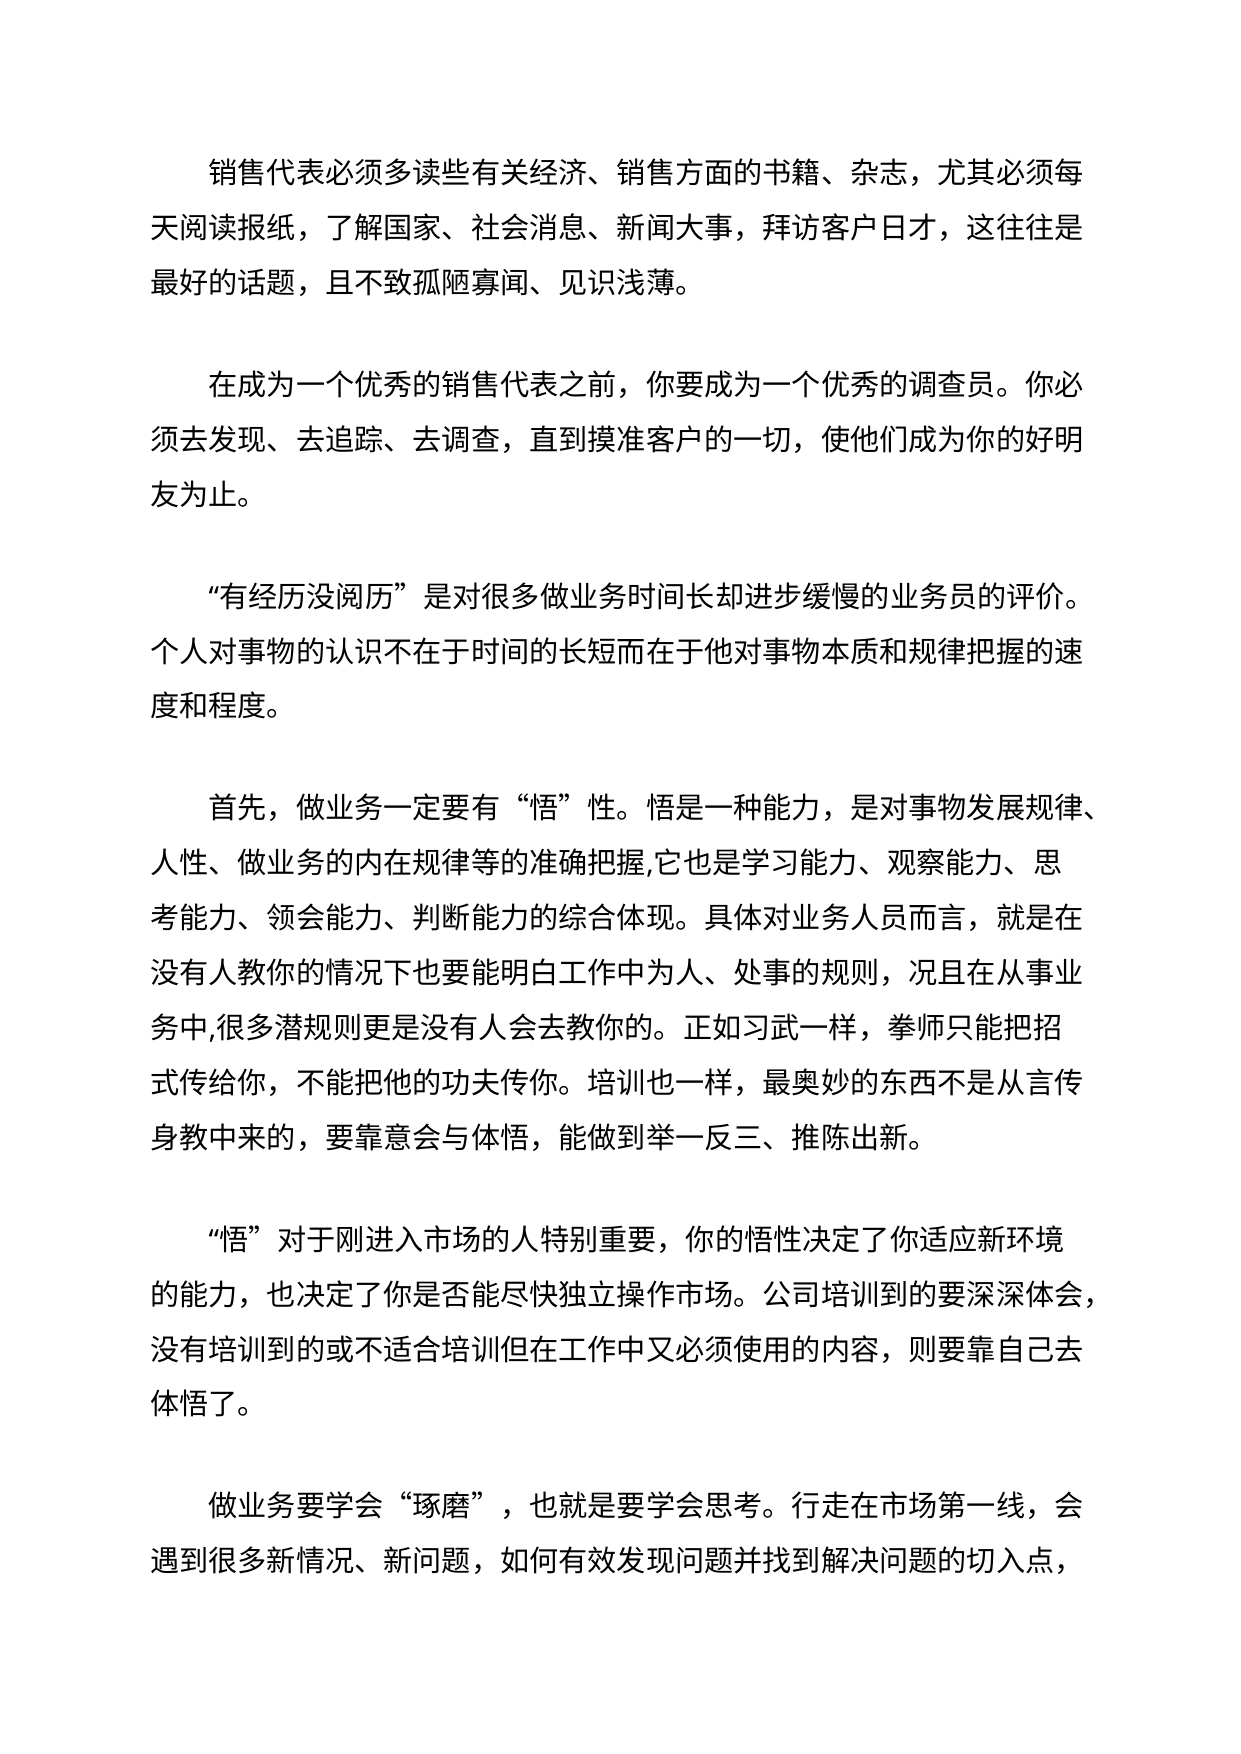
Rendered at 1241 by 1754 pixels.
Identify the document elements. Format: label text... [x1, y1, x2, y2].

text 首先，做业务一定要有“悟”性。悟是一种能力，是对事物发展规律、人性、做业务的内在规律等的准确把握,它也是学习能力、观察能力、思考能力、领会能力、判断能力的综合体现。具体对业务人员而言，就是在没有人教你的情况下也要能明白工作中为人、处事的规则，况且在从事业务中,很多潜规则更是没有人会去教你的。正如习武一样，拳师只能把招式传给你，不能把他的功夫传你。培训也一样，最奥妙的东西不是从言传身教中来的，要靠意会与体悟，能做到举一反三、推陈出新。 [150, 785, 1090, 1157]
text 在成为一个优秀的销售代表之前，你要成为一个优秀的调查员。你必须去发现、去追踪、去调查，直到摸准客户的一切，使他们成为你的好明友为止。 [150, 362, 1090, 514]
text “悟”对于刚进入市场的人特别重要，你的悟性决定了你适应新环境的能力，也决定了你是否能尽快独立操作市场。公司培训到的要深深体会，没有培训到的或不适合培训但在工作中又必须使用的内容，则要靠自己去体悟了。 [150, 1216, 1090, 1423]
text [150, 1483, 1090, 1580]
text 销售代表必须多读些有关经济、销售方面的书籍、杂志，尤其必须每天阅读报纸，了解国家、社会消息、新闻大事，拜访客户日才，这往往是最好的话题，且不致孤陋寡闻、见识浅薄。 [150, 150, 1090, 302]
text “有经历没阅历”是对很多做业务时间长却进步缓慢的业务员的评价。个人对事物的认识不在于时间的长短而在于他对事物本质和规律把握的速度和程度。 [150, 573, 1090, 725]
